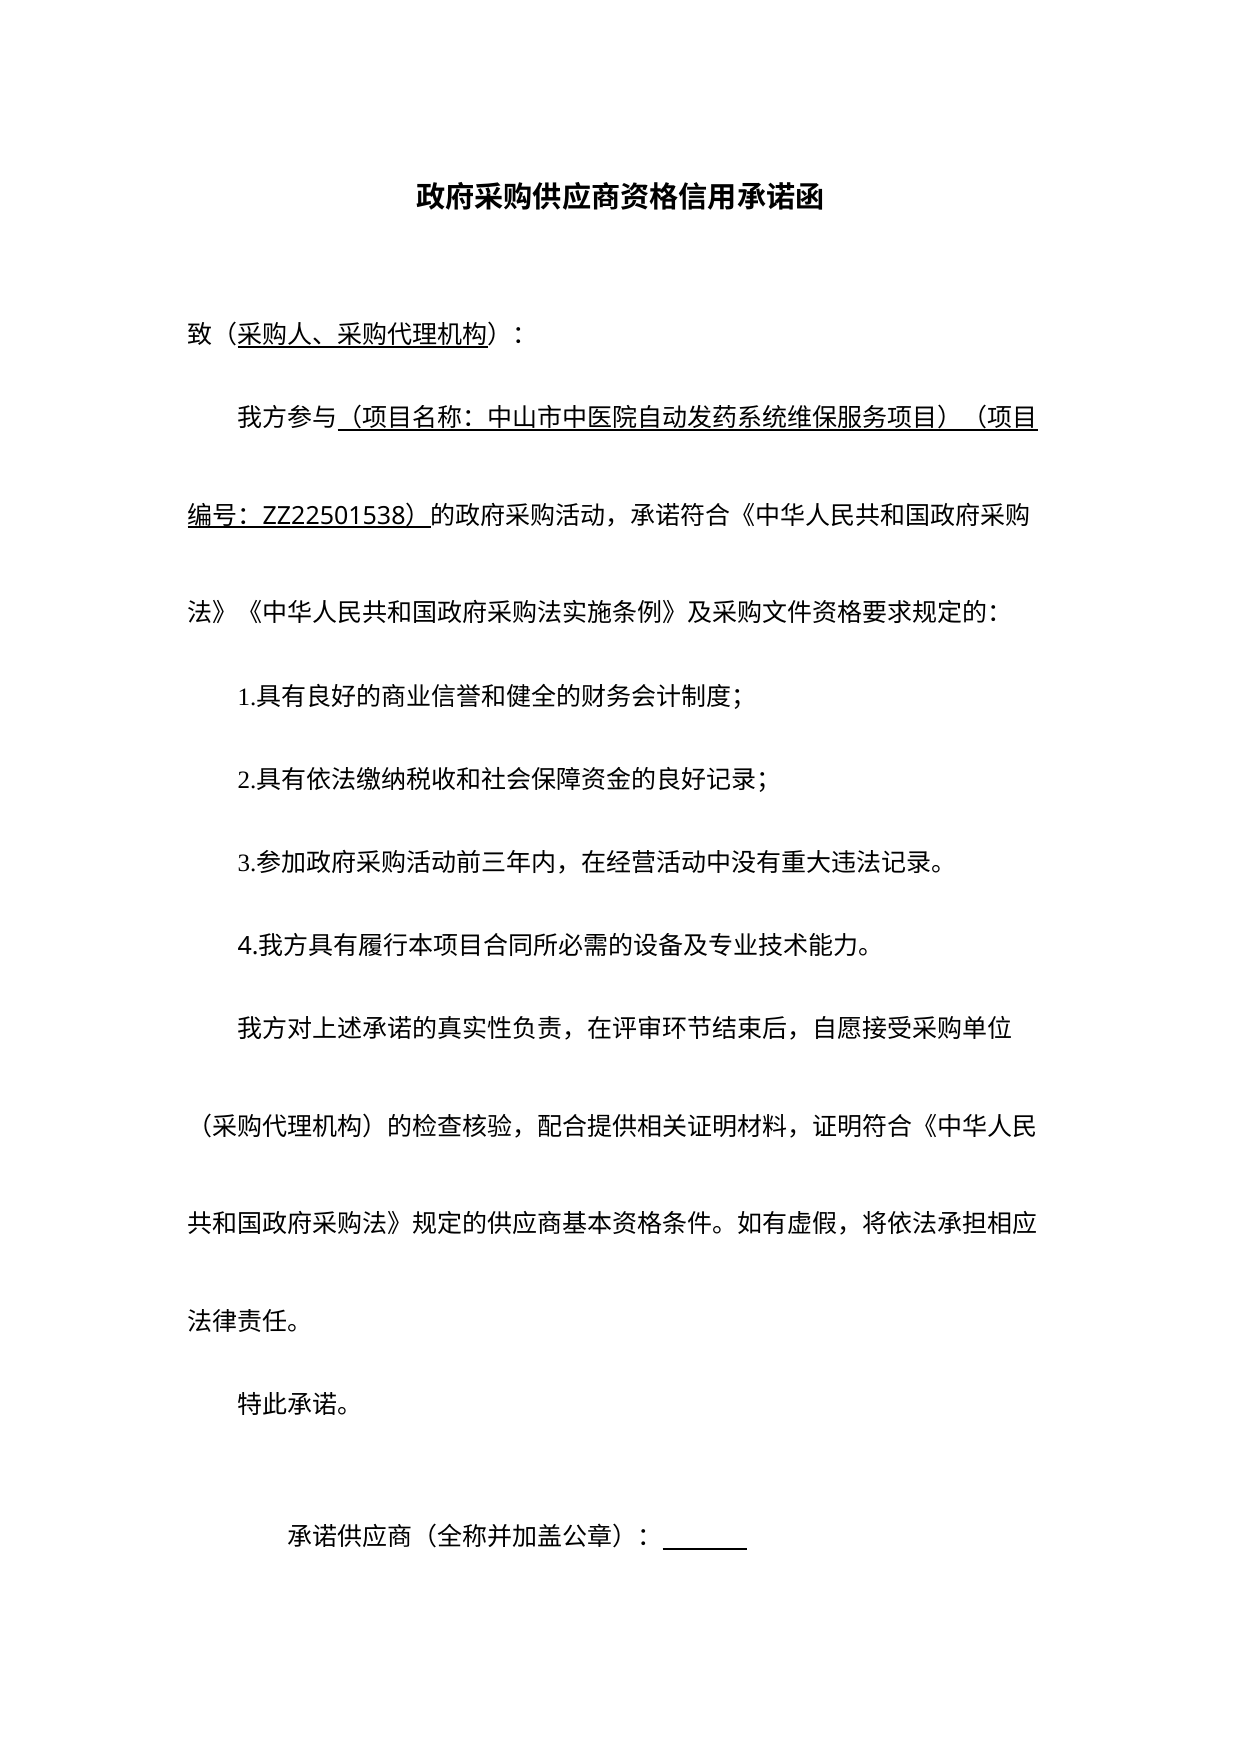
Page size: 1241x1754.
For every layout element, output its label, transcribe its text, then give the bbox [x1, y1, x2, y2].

text 我方对上述承诺的真实性负责，在评审环节结束后，自愿接受采购单位（采购代理机构）的检查核验，配合提供相关证明材料，证明符合《中华人民共和国政府采购法》规定的供应商基本资格条件。如有虚假，将依法承担相应法律责任。 [187, 994, 1053, 1352]
list 2.具有依法缴纳税收和社会保障资金的良好记录； [187, 745, 1053, 810]
text 致（采购人、采购代理机构）： [187, 300, 1053, 365]
text 我方参与（项目名称：中山市中医院自动发药系统维保服务项目）（项目编号：ZZ22501538）的政府采购活动，承诺符合《中华人民共和国政府采购法》《中华人民共和国政府采购法实施条例》及采购文件资格要求规定的： [187, 383, 1053, 643]
text 政府采购供应商资格信用承诺函 [187, 162, 1053, 227]
list 4.我方具有履行本项目合同所必需的设备及专业技术能力。 [187, 911, 1053, 976]
text 1.具有良好的商业信誉和健全的财务会计制度； [187, 662, 1053, 727]
text 承诺供应商（全称并加盖公章）： [187, 1502, 1053, 1567]
list 3.参加政府采购活动前三年内，在经营活动中没有重大违法记录。 [187, 828, 1053, 893]
text 特此承诺。 [187, 1370, 1053, 1435]
